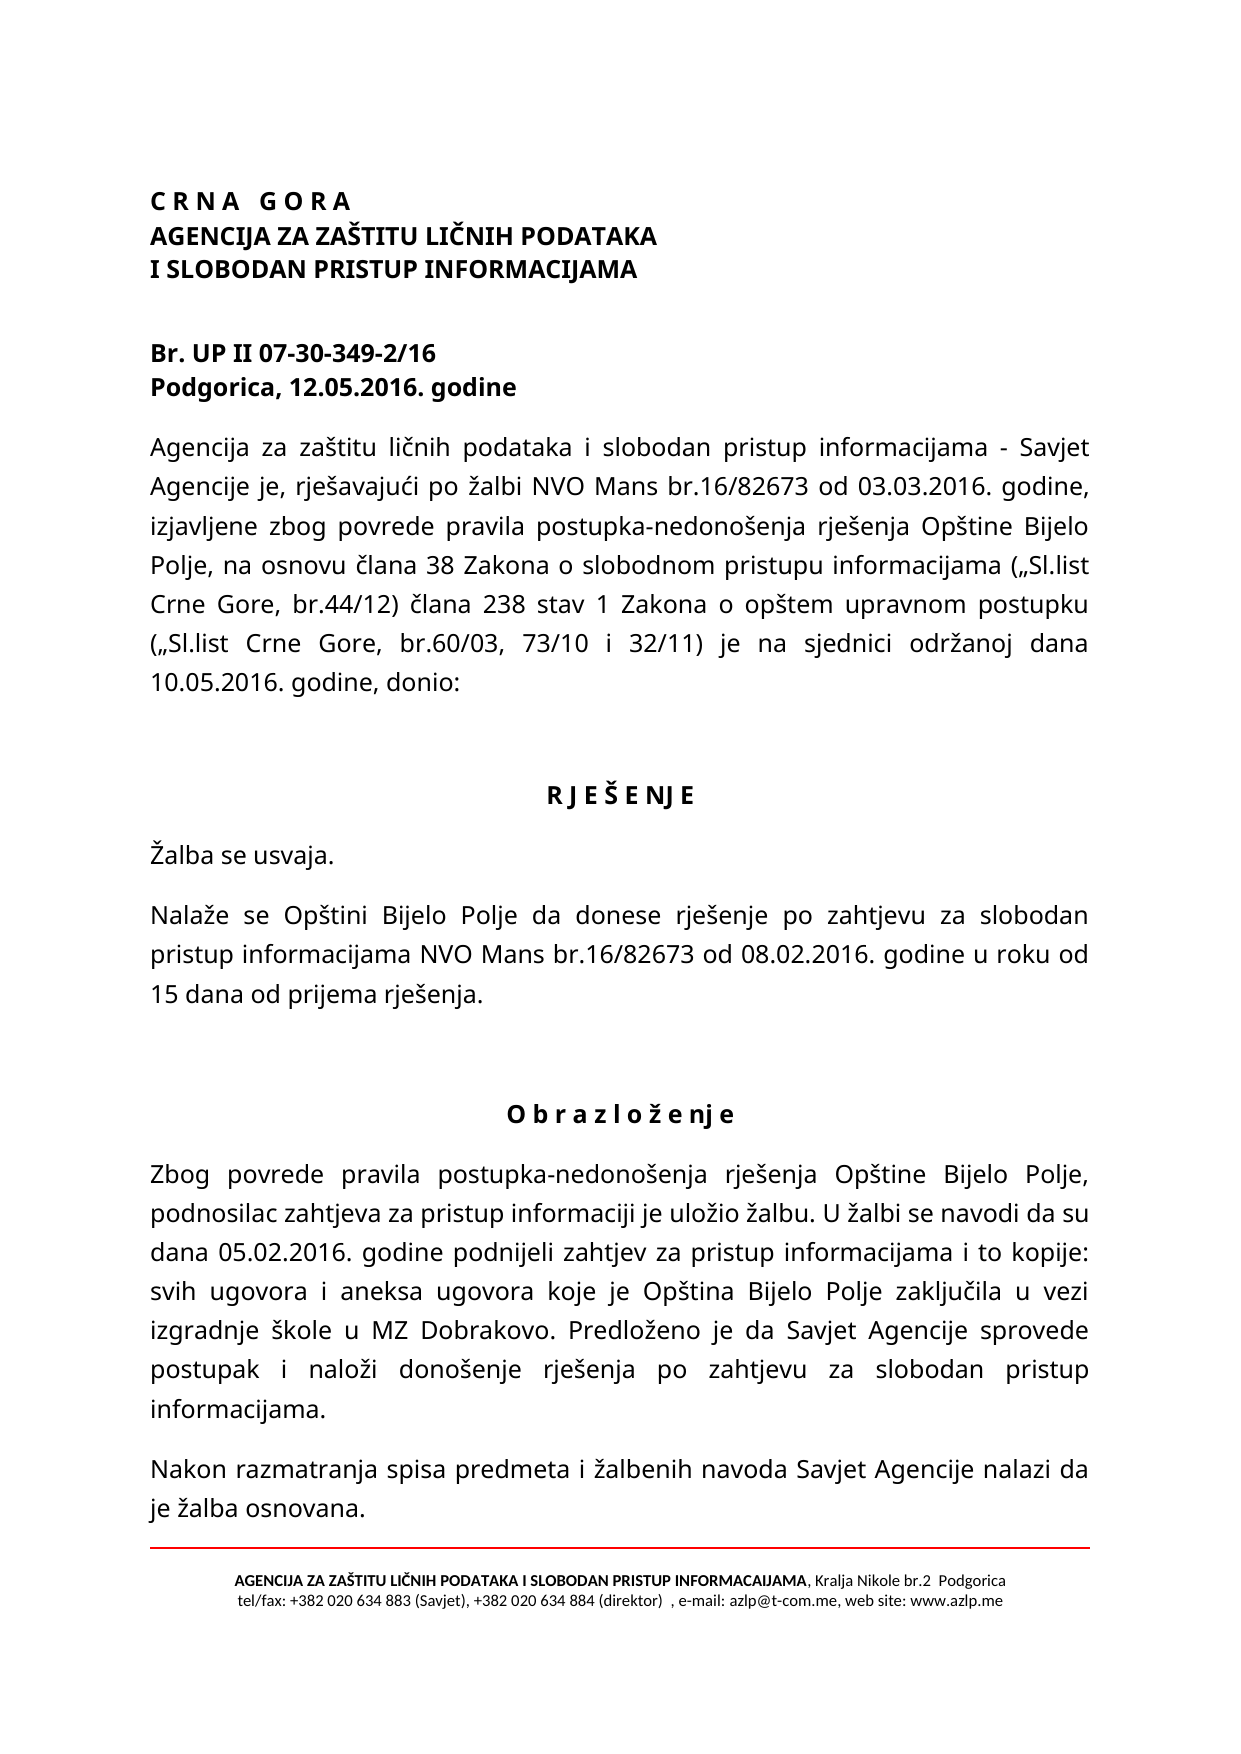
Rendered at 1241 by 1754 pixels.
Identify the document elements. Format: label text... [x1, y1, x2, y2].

text C R N A G O R A [150, 184, 1090, 218]
text Nalaže se Opštini Bijelo Polje da donese rješenje po zahtjevu za slobodan pristup informacijama NVO Mans br.16/82673 od 08.02.2016. godine u roku od 15 dana od prijema rješenja. [150, 898, 1090, 1010]
text Agencija za zaštitu ličnih podataka i slobodan pristup informacijama - Savjet Agencije je, rješavajući po žalbi NVO Mans br.16/82673 od 03.03.2016. godine, izjavljene zbog povrede pravila postupka-nedonošenja rješenja Opštine Bijelo Polje, na osnovu člana 38 Zakona o slobodnom pristupu informacijama („Sl.list Crne Gore, br.44/12) člana 238 stav 1 Zakona o opštem upravnom postupku („Sl.list Crne Gore, br.60/03, 73/10 i 32/11) je na sjednici održanoj dana 10.05.2016. godine, donio: [150, 430, 1090, 699]
text O b r a z l o ž e nj e [150, 1096, 1090, 1130]
text Podgorica, 12.05.2016. godine [150, 370, 1090, 404]
text Br. UP II 07-30-349-2/16 [150, 336, 1090, 370]
text Zbog povrede pravila postupka-nedonošenja rješenja Opštine Bijelo Polje, podnosilac zahtjeva za pristup informaciji je uložio žalbu. U žalbi se navodi da su dana 05.02.2016. godine podnijeli zahtjev za pristup informacijama i to kopije: svih ugovora i aneksa ugovora koje je Opština Bijelo Polje zaključila u vezi izgradnje škole u MZ Dobrakovo. Predloženo je da Savjet Agencije sprovede postupak i naloži donošenje rješenja po zahtjevu za slobodan pristup informacijama. [150, 1156, 1090, 1425]
text Nakon razmatranja spisa predmeta i žalbenih navoda Savjet Agencije nalazi da je žalba osnovana. [150, 1451, 1090, 1524]
text I SLOBODAN PRISTUP INFORMACIJAMA [150, 252, 1090, 286]
text R J E Š E NJ E [150, 778, 1090, 812]
text Žalba se usvaja. [150, 838, 1090, 872]
text AGENCIJA ZA ZAŠTITU LIČNIH PODATAKA [150, 218, 1090, 252]
